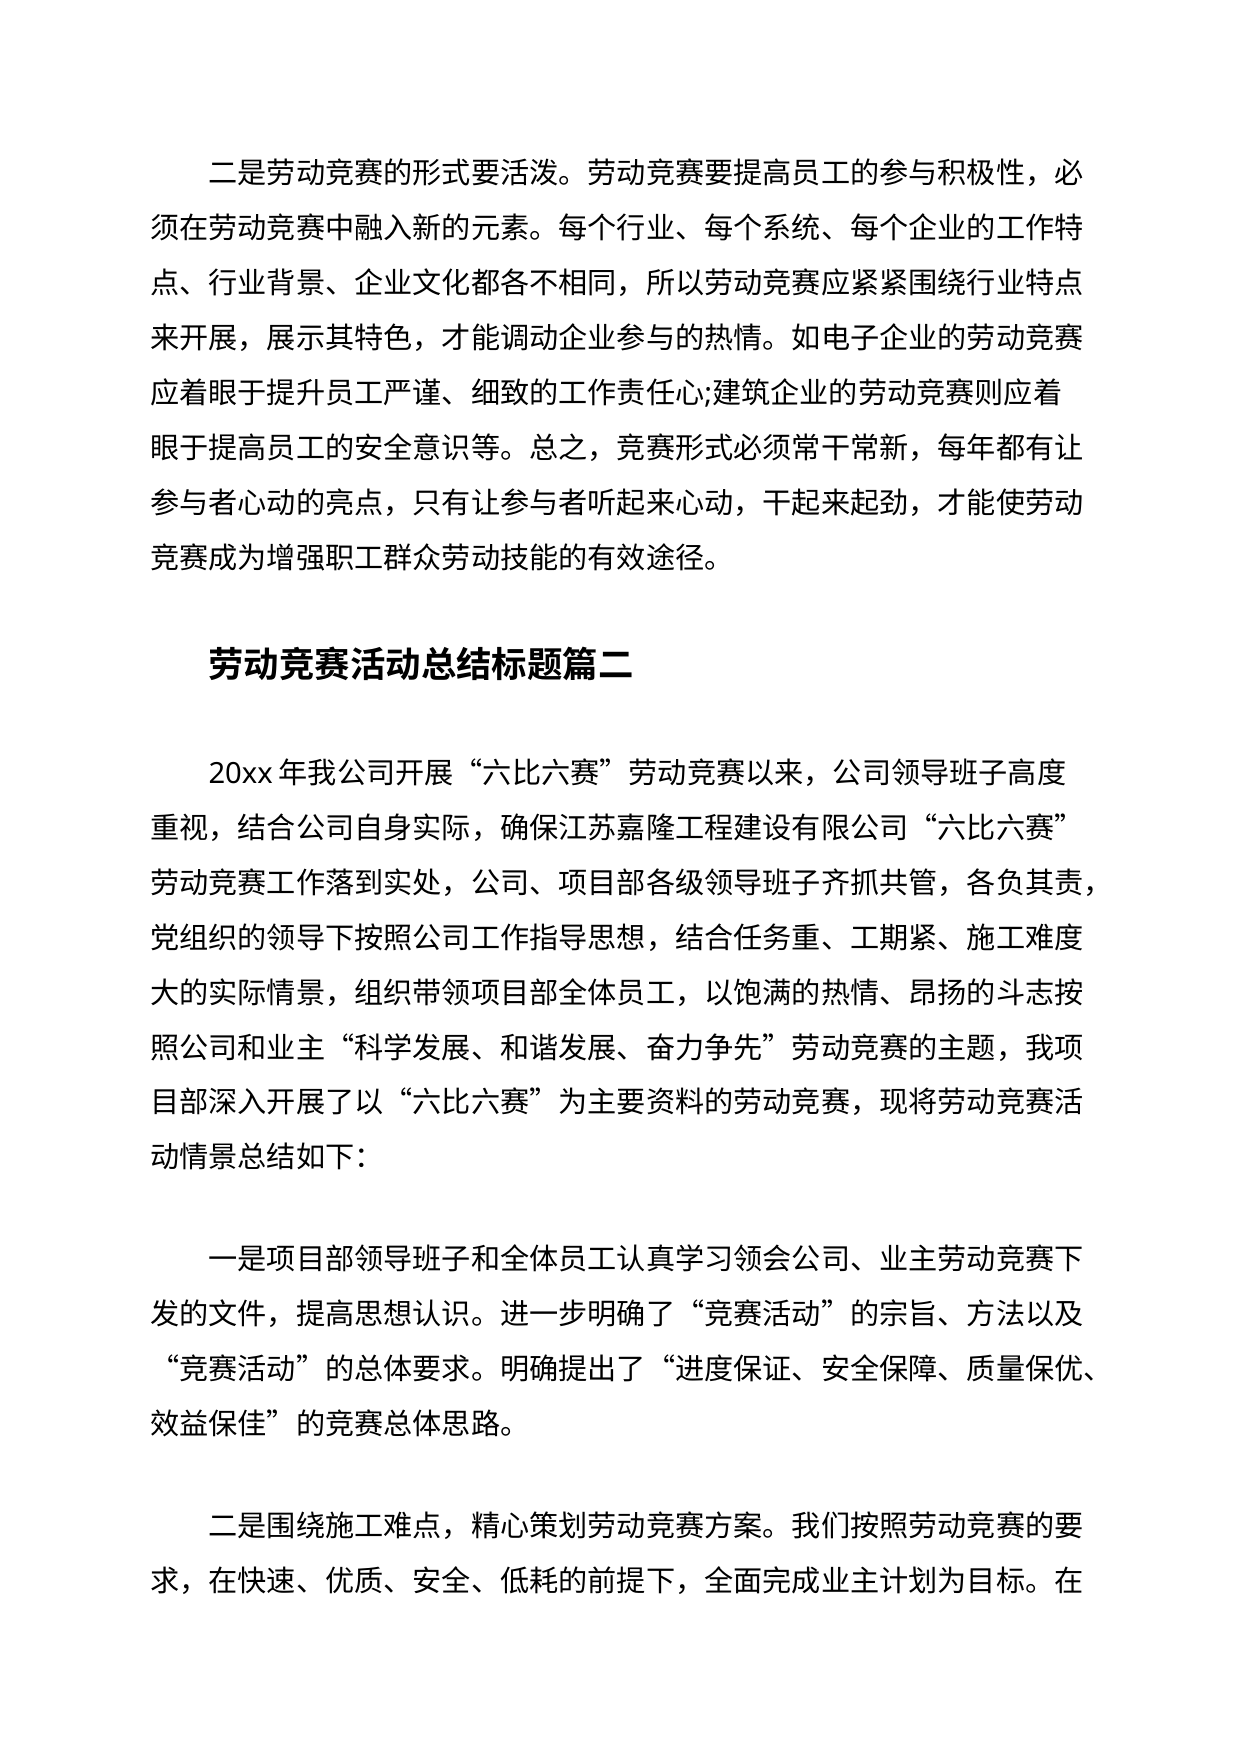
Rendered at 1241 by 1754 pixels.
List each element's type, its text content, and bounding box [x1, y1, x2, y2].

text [150, 1502, 1090, 1599]
text 一是项目部领导班子和全体员工认真学习领会公司、业主劳动竞赛下发的文件，提高思想认识。进一步明确了“竞赛活动”的宗旨、方法以及“竞赛活动”的总体要求。明确提出了“进度保证、安全保障、质量保优、效益保佳”的竞赛总体思路。 [150, 1236, 1090, 1443]
text 20xx年我公司开展“六比六赛”劳动竞赛以来，公司领导班子高度重视，结合公司自身实际，确保江苏嘉隆工程建设有限公司“六比六赛”劳动竞赛工作落到实处，公司、项目部各级领导班子齐抓共管，各负其责，党组织的领导下按照公司工作指导思想，结合任务重、工期紧、施工难度大的实际情景，组织带领项目部全体员工，以饱满的热情、昂扬的斗志按照公司和业主“科学发展、和谐发展、奋力争先”劳动竞赛的主题，我项目部深入开展了以“六比六赛”为主要资料的劳动竞赛，现将劳动竞赛活动情景总结如下： [150, 749, 1090, 1176]
text 劳动竞赛活动总结标题篇二 [150, 636, 1090, 687]
text 二是劳动竞赛的形式要活泼。劳动竞赛要提高员工的参与积极性，必须在劳动竞赛中融入新的元素。每个行业、每个系统、每个企业的工作特点、行业背景、企业文化都各不相同，所以劳动竞赛应紧紧围绕行业特点来开展，展示其特色，才能调动企业参与的热情。如电子企业的劳动竞赛应着眼于提升员工严谨、细致的工作责任心;建筑企业的劳动竞赛则应着眼于提高员工的安全意识等。总之，竞赛形式必须常干常新，每年都有让参与者心动的亮点，只有让参与者听起来心动，干起来起劲，才能使劳动竞赛成为增强职工群众劳动技能的有效途径。 [150, 150, 1090, 577]
